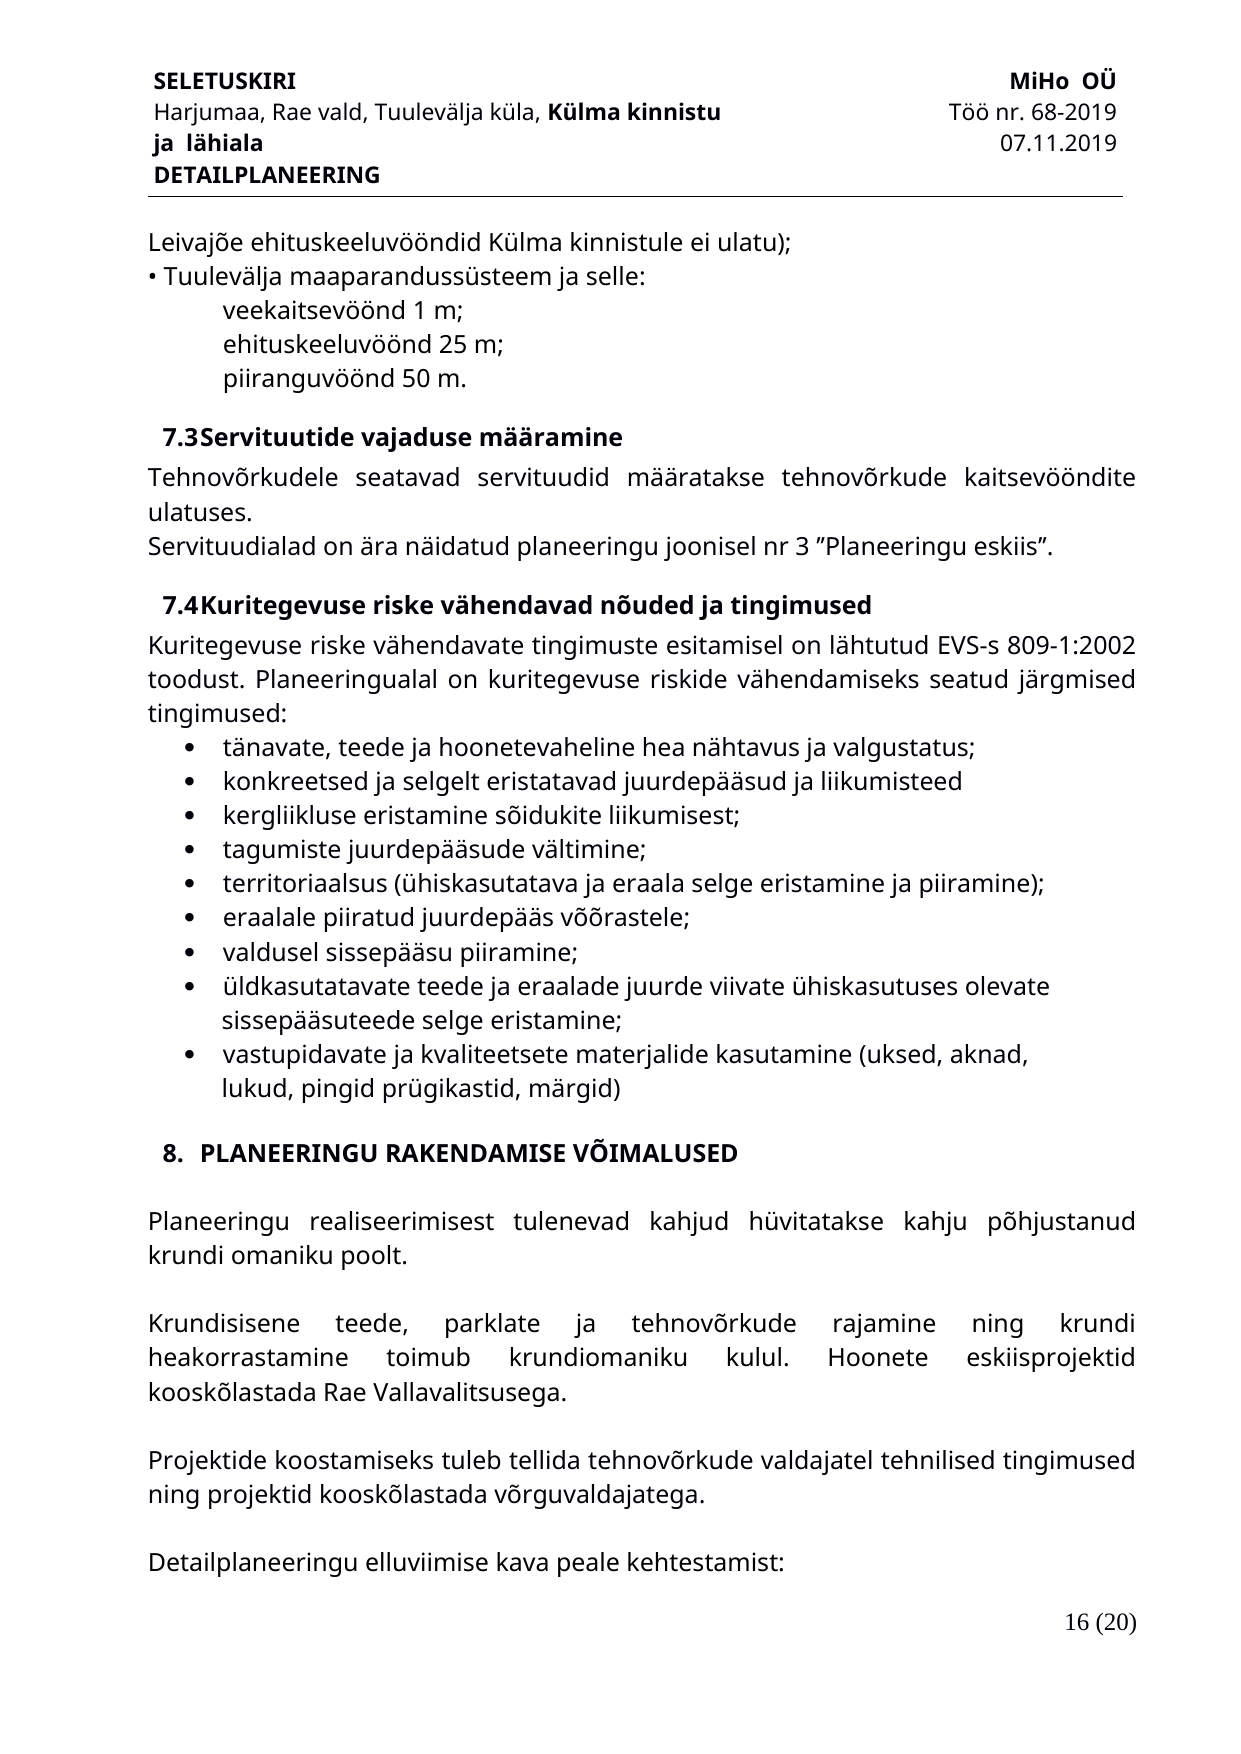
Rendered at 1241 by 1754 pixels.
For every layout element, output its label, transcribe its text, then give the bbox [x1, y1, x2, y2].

subtitle Kuritegevuse riske vähendavad nõuded ja tingimused [162, 587, 1137, 621]
list territoriaalsus (ühiskasutatava ja eraala selge eristamine ja piiramine); [185, 866, 1137, 900]
list tagumiste juurdepääsude vältimine; [185, 832, 1137, 866]
text Tehnovõrkudele seatavad servituudid määratakse tehnovõrkude kaitsevööndite ulatuses. [148, 460, 1137, 528]
list üldkasutatavate teede ja eraalade juurde viivate ühiskasutuses olevate [185, 968, 1137, 1002]
text Kuritegevuse riske vähendavate tingimuste esitamisel on lähtutud EVS-s 809-1:2002 toodust. Planeeringualal on kuritegevuse riskide vähendamiseks seatud järgmised tingimused: [148, 628, 1137, 730]
list kergliikluse eristamine sõidukite liikumisest; [185, 798, 1137, 832]
text Servituudialad on ära näidatud planeeringu joonisel nr 3 ’’Planeeringu eskiis’’. [148, 528, 1137, 562]
list konkreetsed ja selgelt eristatavad juurdepääsud ja liikumisteed [185, 764, 1137, 798]
list tänavate, teede ja hoonetevaheline hea nähtavus ja valgustatus; [185, 730, 1137, 764]
text sissepääsuteede selge eristamine; [185, 1002, 1137, 1036]
text • Tuulevälja maaparandussüsteem ja selle: veekaitsevöönd 1 m; ehituskeeluvöönd 25 m; piiranguvöönd 50 m. [148, 258, 1137, 395]
text Projektide koostamiseks tuleb tellida tehnovõrkude valdajatel tehnilised tingimused ning projektid kooskõlastada võrguvaldajatega. [148, 1442, 1137, 1510]
subtitle PLANEERINGU RAKENDAMISE VÕIMALUSED [162, 1136, 1137, 1170]
text Planeeringu realiseerimisest tulenevad kahjud hüvitatakse kahju põhjustanud krundi omaniku poolt. [148, 1204, 1137, 1272]
list vastupidavate ja kvaliteetsete materjalide kasutamine (uksed, aknad, [185, 1036, 1137, 1070]
list valdusel sissepääsu piiramine; [185, 934, 1137, 968]
subtitle Servituutide vajaduse määramine [162, 420, 1137, 454]
text Detailplaneeringu elluviimise kava peale kehtestamist: [148, 1544, 1137, 1578]
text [148, 224, 1137, 258]
text lukud, pingid prügikastid, märgid) [221, 1070, 1137, 1104]
text Krundisisene teede, parklate ja tehnovõrkude rajamine ning krundi heakorrastamine toimub krundiomaniku kulul. Hoonete eskiisprojektid kooskõlastada Rae Vallavalitsusega. [148, 1306, 1137, 1408]
list eraalale piiratud juurdepääs võõrastele; [185, 900, 1137, 934]
